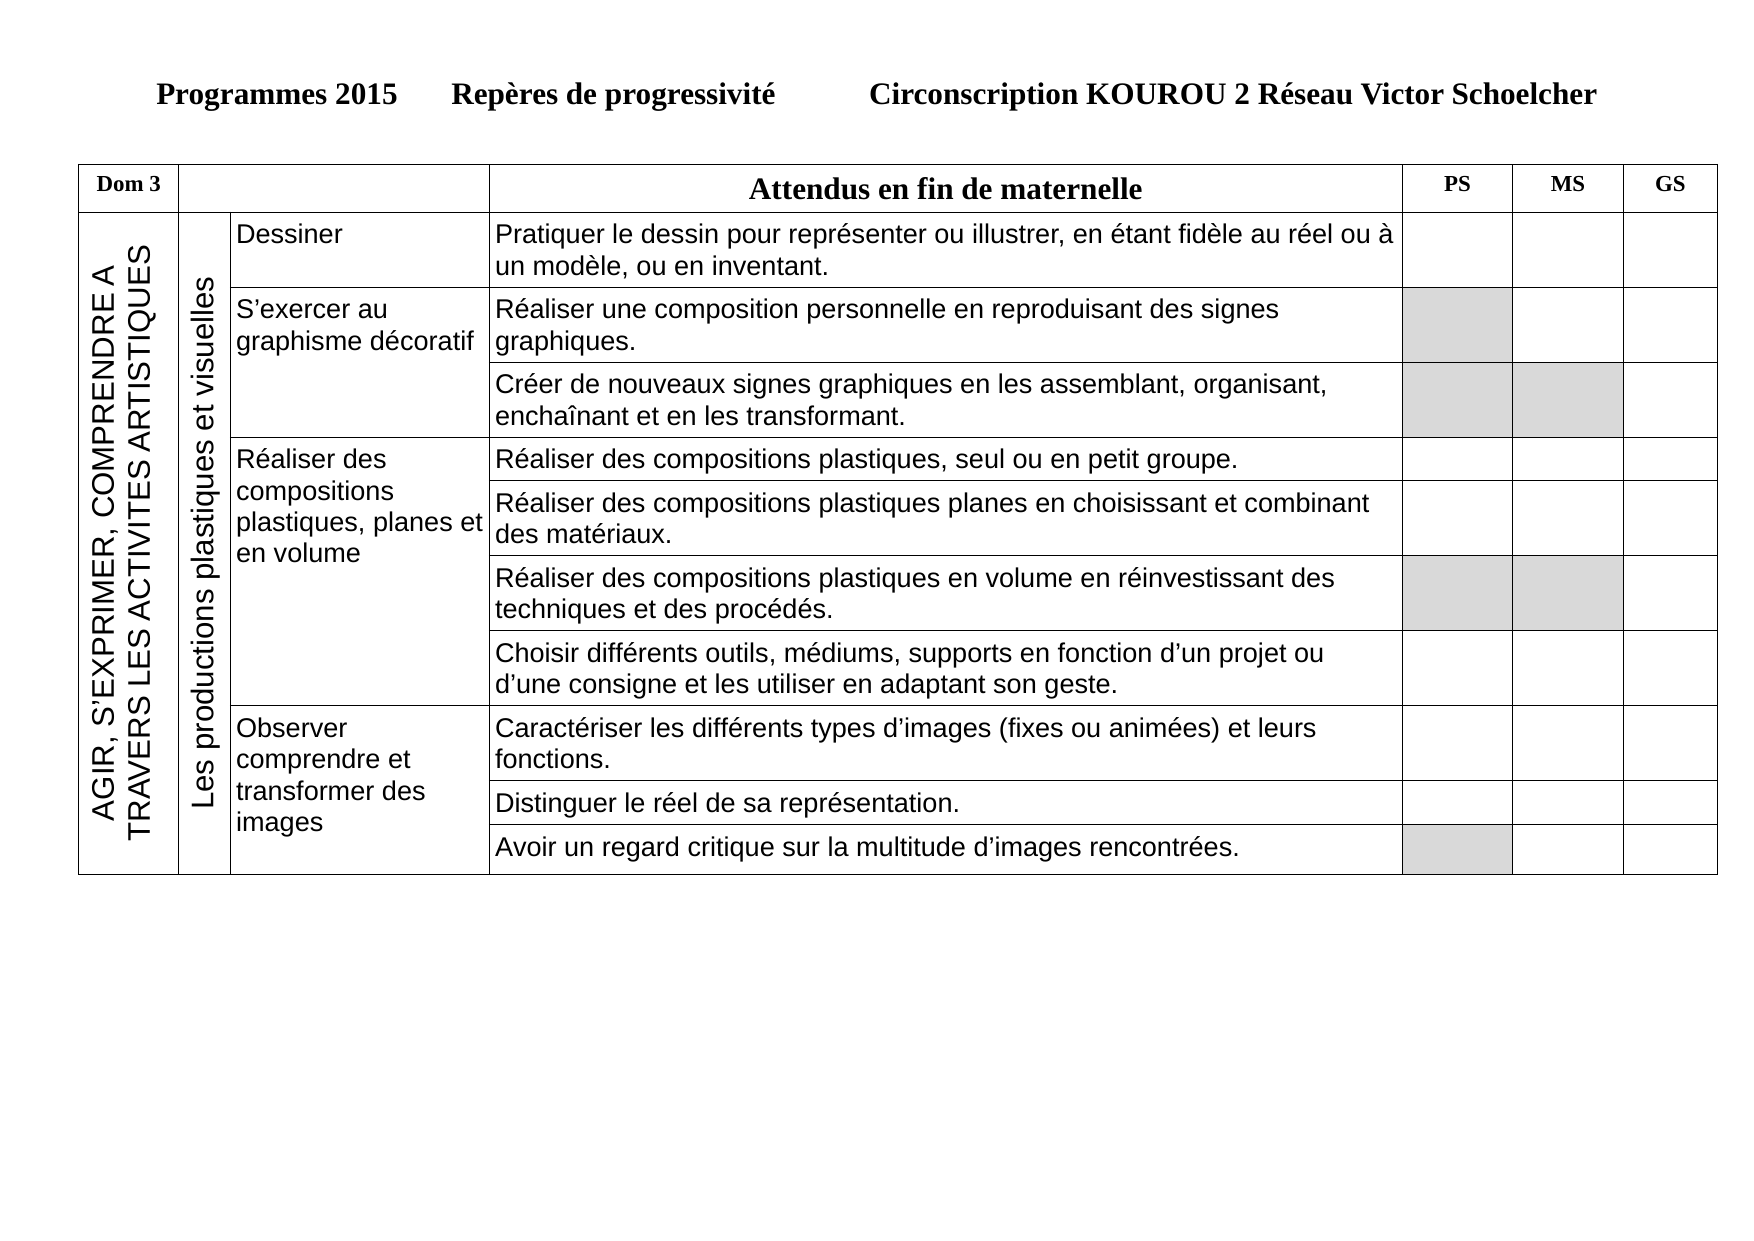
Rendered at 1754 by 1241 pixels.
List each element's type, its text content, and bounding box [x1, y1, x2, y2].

table_cell [1624, 825, 1717, 874]
table_cell AGIR, S’EXPRIMER, COMPRENDRE A TRAVERS LES ACTIVITES ARTISTIQUES [79, 213, 178, 874]
table_cell [1624, 438, 1717, 480]
table_cell Caractériser les différents types d’images (fixes ou animées) et leurs fonctions. [490, 706, 1402, 780]
table_cell [1403, 825, 1512, 874]
table_cell [1403, 213, 1512, 287]
table_cell [1624, 213, 1717, 287]
table_cell [1513, 556, 1623, 630]
table_cell [1403, 781, 1512, 824]
table_cell [1624, 706, 1717, 780]
table_cell [1513, 481, 1623, 555]
table_header GS [1624, 165, 1717, 212]
table_cell [1624, 556, 1717, 630]
table_cell [1403, 438, 1512, 480]
table_cell Distinguer le réel de sa représentation. [490, 781, 1402, 824]
table_cell [1624, 363, 1717, 437]
table_cell Réaliser des compositions plastiques, seul ou en petit groupe. [490, 438, 1402, 480]
table_cell [1513, 438, 1623, 480]
table_cell [1403, 481, 1512, 555]
table_cell Réaliser des compositions plastiques planes en choisissant et combinant des matériaux. [490, 481, 1402, 555]
table_cell [1403, 706, 1512, 780]
table_cell [1513, 213, 1623, 287]
table_header MS [1513, 165, 1623, 212]
table_cell Dessiner [231, 213, 489, 287]
table_cell Les productions plastiques et visuelles [179, 213, 230, 874]
table_header PS [1403, 165, 1512, 212]
table_cell [1513, 288, 1623, 362]
table_cell [1513, 706, 1623, 780]
table_header [179, 165, 489, 212]
table_header Dom 3 [79, 165, 178, 212]
table_cell [1624, 481, 1717, 555]
table_cell [1513, 631, 1623, 705]
table_cell [1403, 556, 1512, 630]
table_cell Réaliser des compositions plastiques en volume en réinvestissant des techniques et des procédés. [490, 556, 1402, 630]
table_cell [1403, 288, 1512, 362]
table_cell [1403, 363, 1512, 437]
table_cell Observer comprendre et transformer des images [231, 706, 489, 874]
table_cell [1403, 631, 1512, 705]
table_cell [1513, 781, 1623, 824]
table_cell Choisir différents outils, médiums, supports en fonction d’un projet ou d’une consigne et les utiliser en adaptant son geste. [490, 631, 1402, 705]
table_cell [1624, 631, 1717, 705]
text Programmes 2015 Repères de progressivité Circonscription KOUROU 2 Réseau Victor Schoelcher [75, 75, 1679, 111]
table_header Attendus en fin de maternelle [490, 165, 1402, 212]
table_cell Pratiquer le dessin pour représenter ou illustrer, en étant fidèle au réel ou à un modèle, ou en inventant. [490, 213, 1402, 287]
table_cell S’exercer au graphisme décoratif [231, 288, 489, 437]
table_cell Avoir un regard critique sur la multitude d’images rencontrées. [490, 825, 1402, 874]
table_cell Réaliser des compositions plastiques, planes et en volume [231, 438, 489, 705]
table_cell Réaliser une composition personnelle en reproduisant des signes graphiques. [490, 288, 1402, 362]
table_cell [1624, 288, 1717, 362]
table_cell [1513, 363, 1623, 437]
table_cell Créer de nouveaux signes graphiques en les assemblant, organisant, enchaînant et en les transformant. [490, 363, 1402, 437]
table_cell [1513, 825, 1623, 874]
table_cell [1624, 781, 1717, 824]
